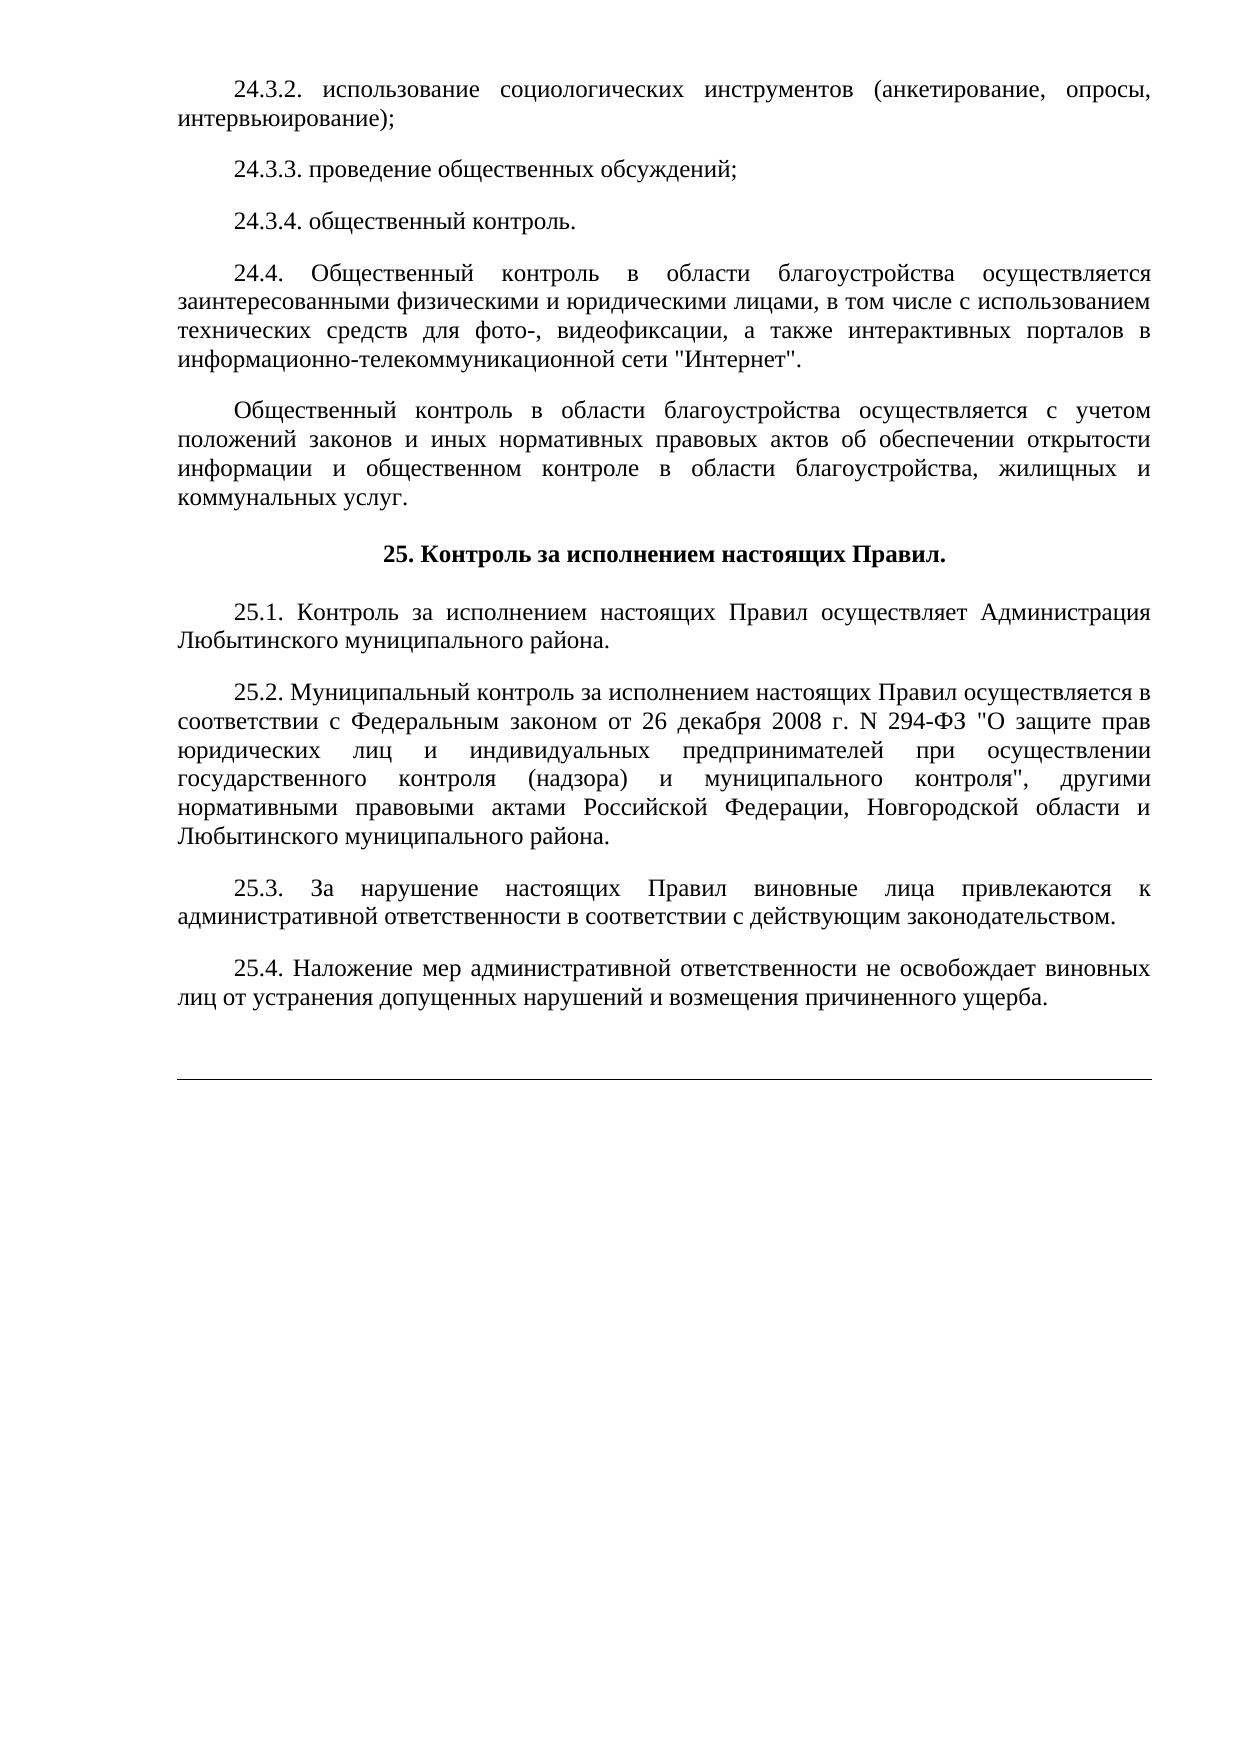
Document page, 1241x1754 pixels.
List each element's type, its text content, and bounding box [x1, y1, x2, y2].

text 24.4. Общественный контроль в области благоустройства осуществляется заинтересованными физическими и юридическими лицами, в том числе с использованием технических средств для фото-, видеофиксации, а также интерактивных порталов в информационно-телекоммуникационной сети "Интернет". [177, 258, 1152, 373]
text 25.2. Муниципальный контроль за исполнением настоящих Правил осуществляется в соответствии с Федеральным законом от 26 декабря 2008 г. N 294-ФЗ "О защите прав юридических лиц и индивидуальных предпринимателей при осуществлении государственного контроля (надзора) и муниципального контроля", другими нормативными правовыми актами Российской Федерации, Новгородской области и Любытинского муниципального района. [177, 677, 1152, 850]
text 25.3. За нарушение настоящих Правил виновные лица привлекаются к административной ответственности в соответствии с действующим законодательством. [177, 873, 1152, 930]
text 24.3.4. общественный контроль. [177, 206, 1152, 235]
text Общественный контроль в области благоустройства осуществляется с учетом положений законов и иных нормативных правовых актов об обеспечении открытости информации и общественном контроле в области благоустройства, жилищных и коммунальных услуг. [177, 396, 1152, 511]
text 25.4. Наложение мер административной ответственности не освобождает виновных лиц от устранения допущенных нарушений и возмещения причиненного ущерба. [177, 953, 1152, 1011]
text 25.1. Контроль за исполнением настоящих Правил осуществляет Администрация Любытинского муниципального района. [177, 597, 1152, 654]
text 24.3.2. использование социологических инструментов (анкетирование, опросы, интервьюирование); [177, 74, 1152, 131]
text 24.3.3. проведение общественных обсуждений; [177, 154, 1152, 183]
title 25. Контроль за исполнением настоящих Правил. [177, 539, 1152, 568]
